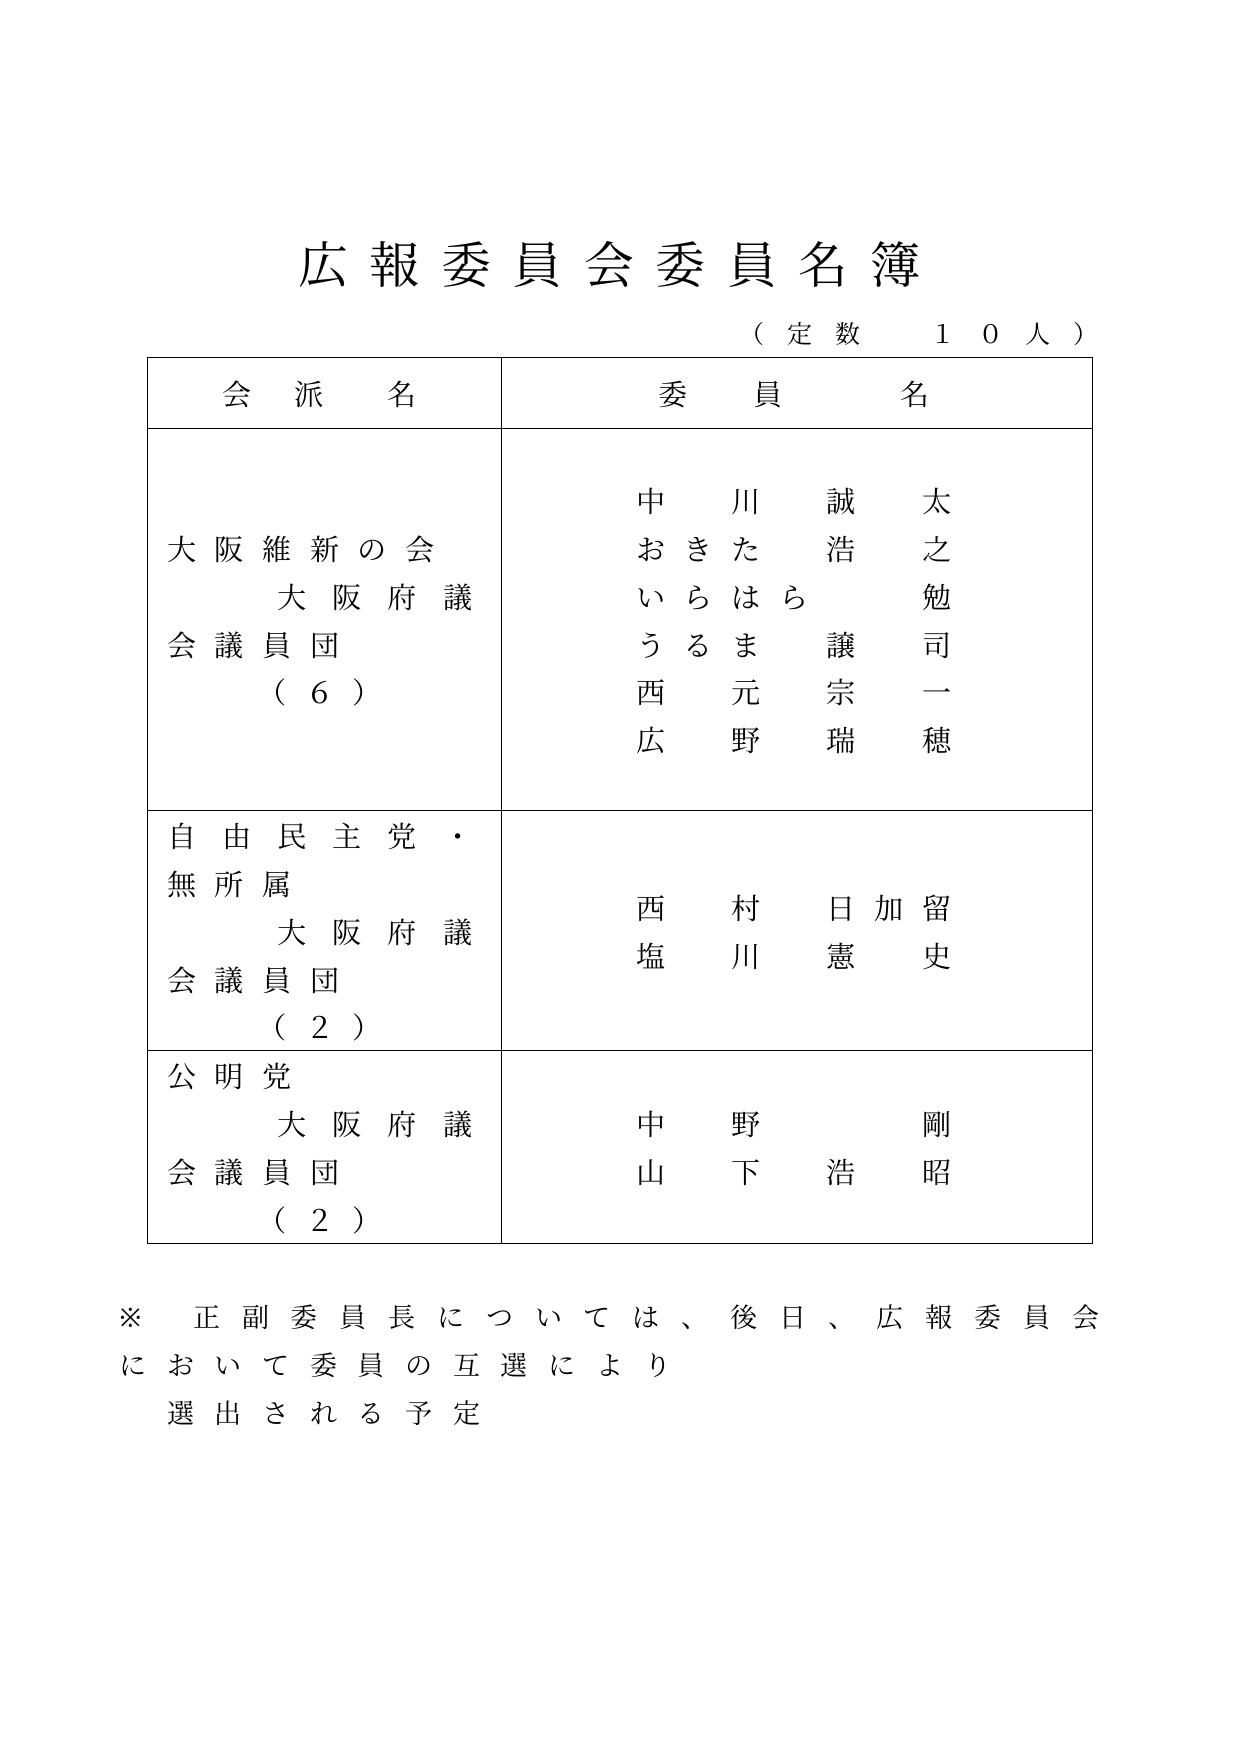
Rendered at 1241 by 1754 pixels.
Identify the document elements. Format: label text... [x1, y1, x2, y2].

text 選出される予定 [119, 1388, 1121, 1436]
table_cell 中 野 剛 山 下 浩 昭 [502, 1051, 1092, 1243]
text （定数 １０人） [119, 309, 1121, 357]
table_cell 西 村 日加留 塩 川 憲 史 [502, 811, 1092, 1050]
table_header 会派名 [148, 358, 501, 428]
table_cell 自由民主党・無所属 大阪府議会議員団 （２） [148, 811, 501, 1050]
table_cell 大阪維新の会 大阪府議会議員団 （６） [148, 429, 501, 809]
text 広報委員会委員名簿 [119, 213, 1121, 309]
table_header 委員名 [502, 358, 1092, 428]
table_cell 中 川 誠 太 おきた 浩 之 いらはら 勉 うるま 譲 司 西 元 宗 一 広 野 瑞 穂 [502, 429, 1092, 809]
text ※ 正副委員長については、後日、広報委員会において委員の互選により [119, 1292, 1121, 1388]
table_cell 公明党 大阪府議会議員団 （２） [148, 1051, 501, 1243]
